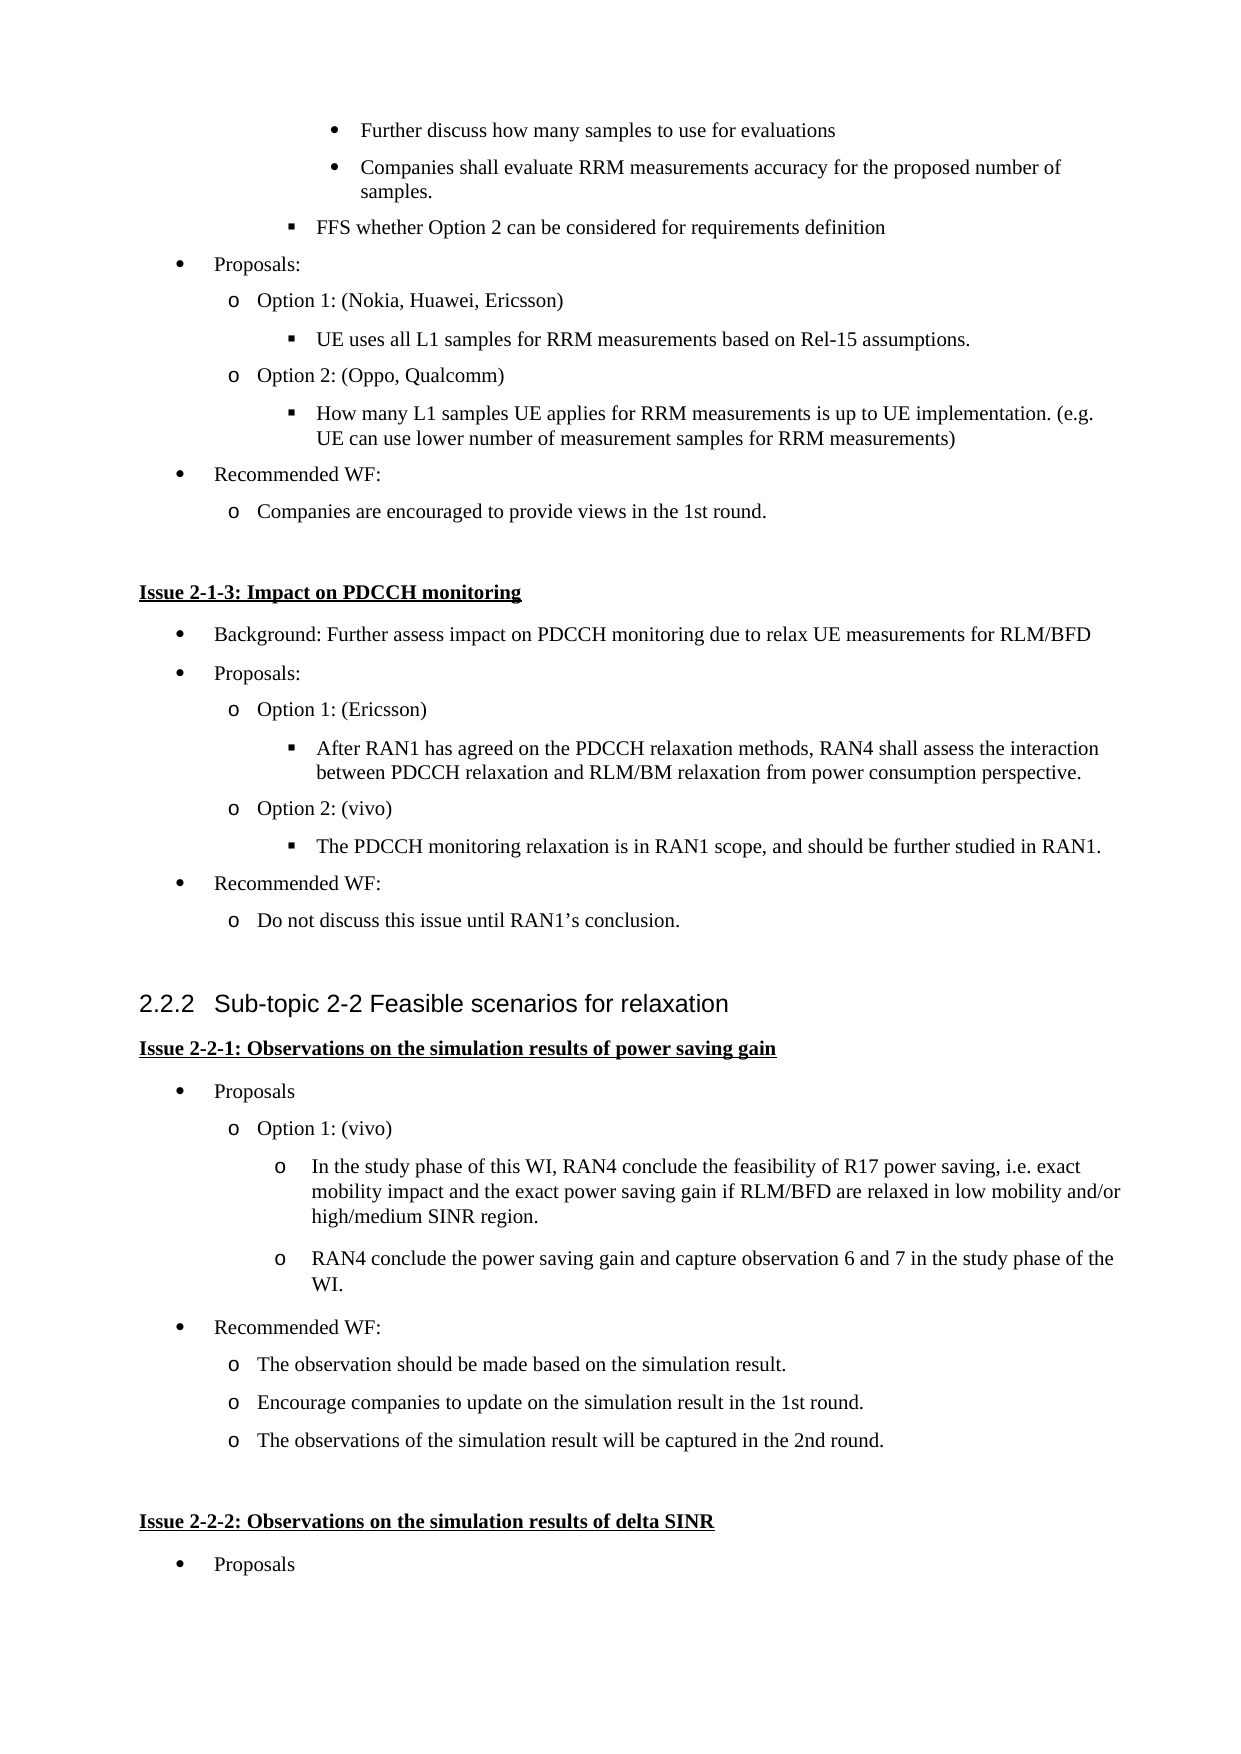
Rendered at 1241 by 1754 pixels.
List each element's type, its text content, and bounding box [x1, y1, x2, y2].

list Background: Further assess impact on PDCCH monitoring due to relax UE measurements for RLM/BFD [176, 622, 1122, 646]
list UE uses all L1 samples for RRM measurements based on Rel-15 assumptions. [287, 327, 1122, 351]
list Companies are encouraged to provide views in the 1st round. [227, 498, 1122, 524]
list Companies shall evaluate RRM measurements accuracy for the proposed number of samples. [331, 154, 1122, 203]
list After RAN1 has agreed on the PDCCH relaxation methods, RAN4 shall assess the interaction between PDCCH relaxation and RLM/BM relaxation from power consumption perspective. [287, 736, 1122, 784]
list Recommended WF: [176, 1315, 1122, 1339]
list How many L1 samples UE applies for RRM measurements is up to UE implementation. (e.g. UE can use lower number of measurement samples for RRM measurements) [287, 401, 1122, 449]
list Option 1: (Nokia, Huawei, Ericsson) [227, 288, 1122, 314]
list Further discuss how many samples to use for evaluations [331, 118, 1122, 142]
list Recommended WF: [176, 462, 1122, 486]
list The PDCCH monitoring relaxation is in RAN1 scope, and should be further studied in RAN1. [287, 834, 1122, 858]
list Proposals [176, 1552, 1122, 1576]
list Option 1: (vivo) [227, 1116, 1122, 1141]
list Option 1: (Ericsson) [227, 697, 1122, 723]
text Issue 2-2-1: Observations on the simulation results of power saving gain [139, 1036, 1122, 1060]
list The observations of the simulation result will be captured in the 2nd round. [227, 1428, 1122, 1454]
list Do not discuss this issue until RAN1’s conclusion. [227, 908, 1122, 933]
list Encourage companies to update on the simulation result in the 1st round. [227, 1390, 1122, 1415]
list Option 2: (vivo) [227, 796, 1122, 822]
text Issue 2-2-2: Observations on the simulation results of delta SINR [139, 1509, 1122, 1533]
list FFS whether Option 2 can be considered for requirements definition [287, 215, 1122, 239]
list Proposals [176, 1079, 1122, 1103]
subtitle Sub-topic 2-2 Feasible scenarios for relaxation [139, 989, 1122, 1017]
list In the study phase of this WI, RAN4 conclude the feasibility of R17 power saving, i.e. exact mobility impact and the exact power saving gain if RLM/BFD are relaxed in low mobility and/or high/medium SINR region. [274, 1154, 1122, 1228]
list The observation should be made based on the simulation result. [227, 1351, 1122, 1377]
list Proposals: [176, 252, 1122, 276]
list Proposals: [176, 661, 1122, 685]
list RAN4 conclude the power saving gain and capture observation 6 and 7 in the study phase of the WI. [274, 1246, 1122, 1296]
text Issue 2-1-3: Impact on PDCCH monitoring [139, 579, 1122, 604]
list Recommended WF: [176, 871, 1122, 895]
list Option 2: (Oppo, Qualcomm) [227, 363, 1122, 389]
